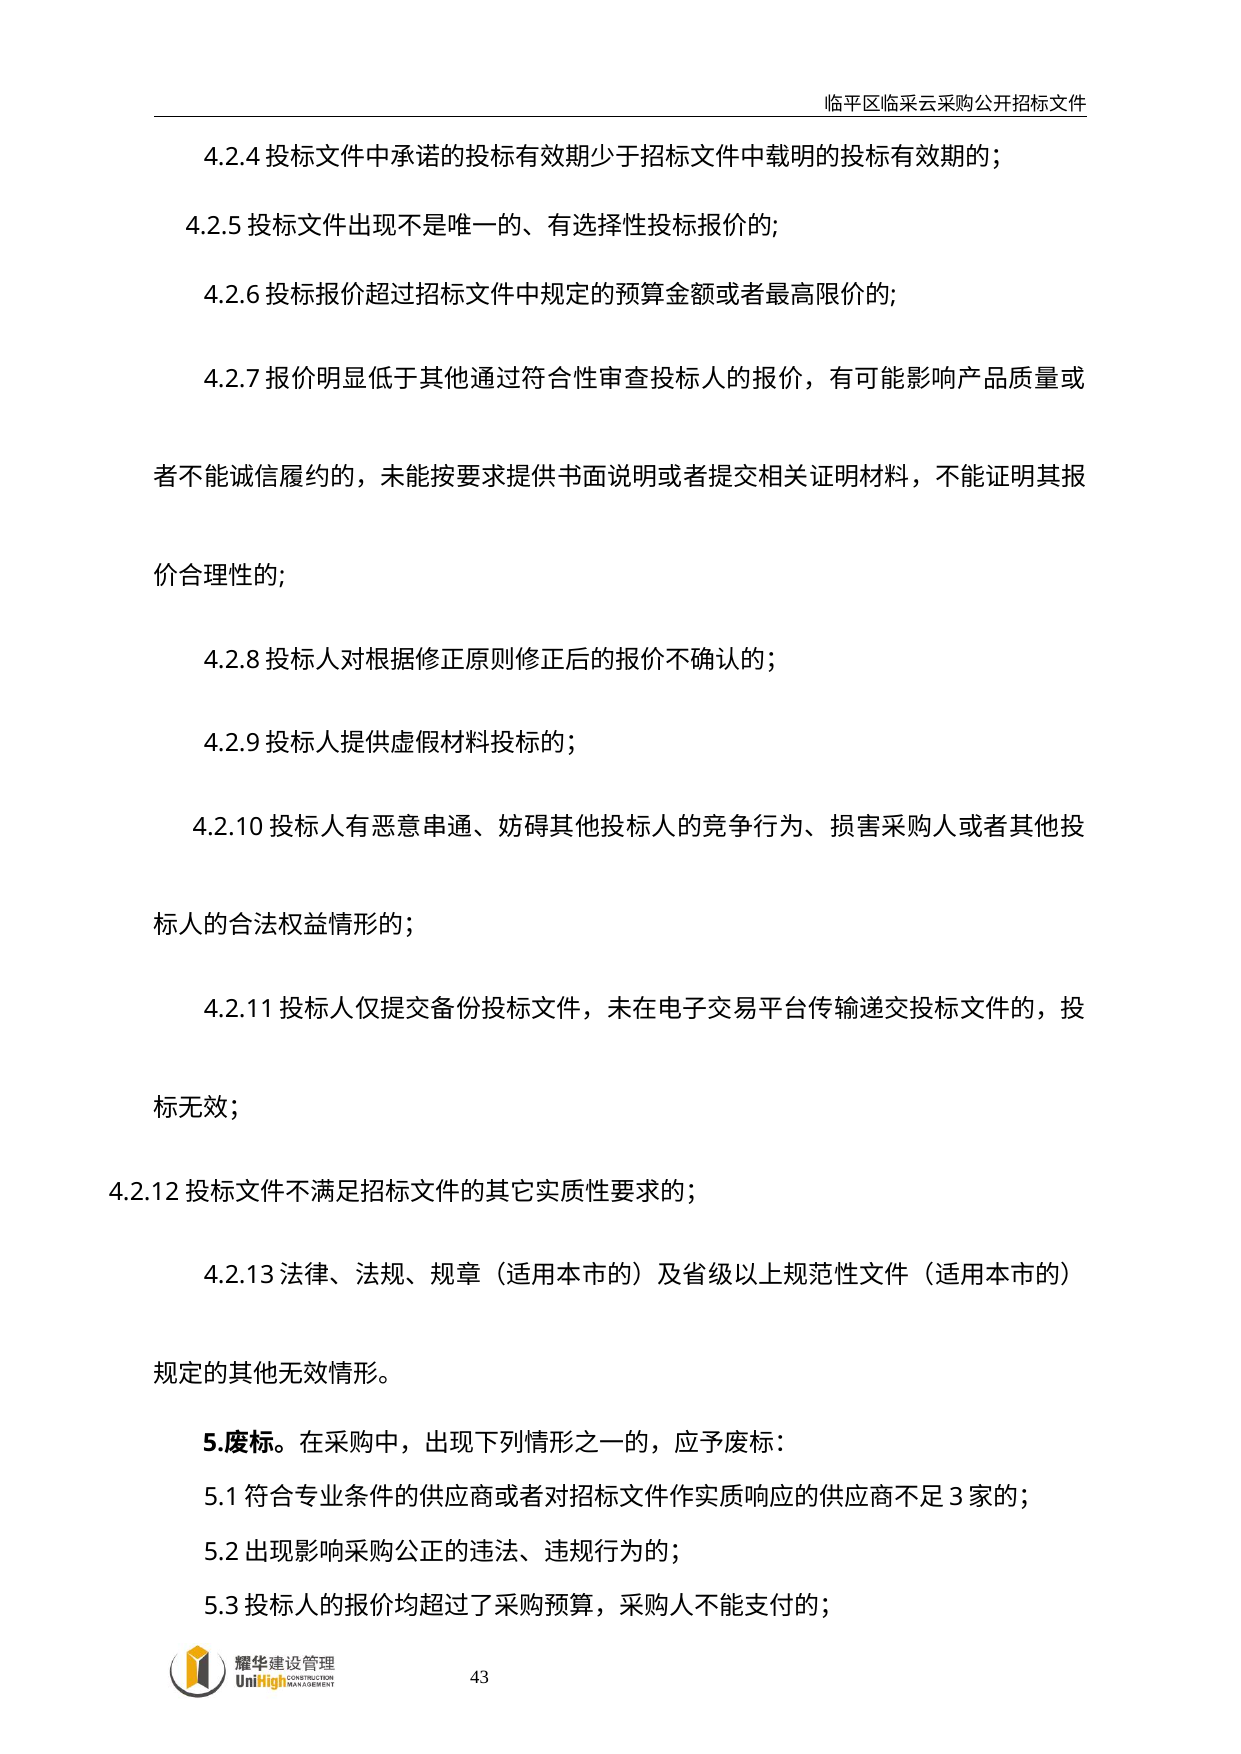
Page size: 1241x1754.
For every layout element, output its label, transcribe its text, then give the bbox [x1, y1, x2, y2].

text 5.3投标人的报价均超过了采购预算，采购人不能支付的； [153, 1585, 1087, 1622]
text 5.1符合专业条件的供应商或者对招标文件作实质响应的供应商不足3家的； [153, 1477, 1087, 1513]
text 4.2.13法律、法规、规章（适用本市的）及省级以上规范性文件（适用本市的）规定的其他无效情形。 [153, 1240, 1087, 1404]
picture [167, 1643, 336, 1701]
text 4.2.9投标人提供虚假材料投标的； [153, 708, 1087, 774]
text 4.2.6投标报价超过招标文件中规定的预算金额或者最高限价的; [153, 260, 1087, 326]
text 4.2.11投标人仅提交备份投标文件，未在电子交易平台传输递交投标文件的，投标无效； [153, 974, 1087, 1138]
text 4.2.7报价明显低于其他通过符合性审查投标人的报价，有可能影响产品质量或者不能诚信履约的，未能按要求提供书面说明或者提交相关证明材料，不能证明其报价合理性的; [153, 344, 1087, 606]
subtitle 4.2.12 投标文件不满足招标文件的其它实质性要求的； [108, 1156, 1087, 1222]
text 4.2.4投标文件中承诺的投标有效期少于招标文件中载明的投标有效期的； [153, 122, 1087, 187]
text 4.2.5投标文件出现不是唯一的、有选择性投标报价的; [153, 206, 1087, 242]
text 4.2.8投标人对根据修正原则修正后的报价不确认的； [153, 624, 1087, 690]
text 4.2.10投标人有恶意串通、妨碍其他投标人的竞争行为、损害采购人或者其他投标人的合法权益情形的； [153, 792, 1087, 956]
text 5.废标。在采购中，出现下列情形之一的，应予废标： [153, 1422, 1087, 1458]
text 5.2出现影响采购公正的违法、违规行为的； [153, 1531, 1087, 1567]
